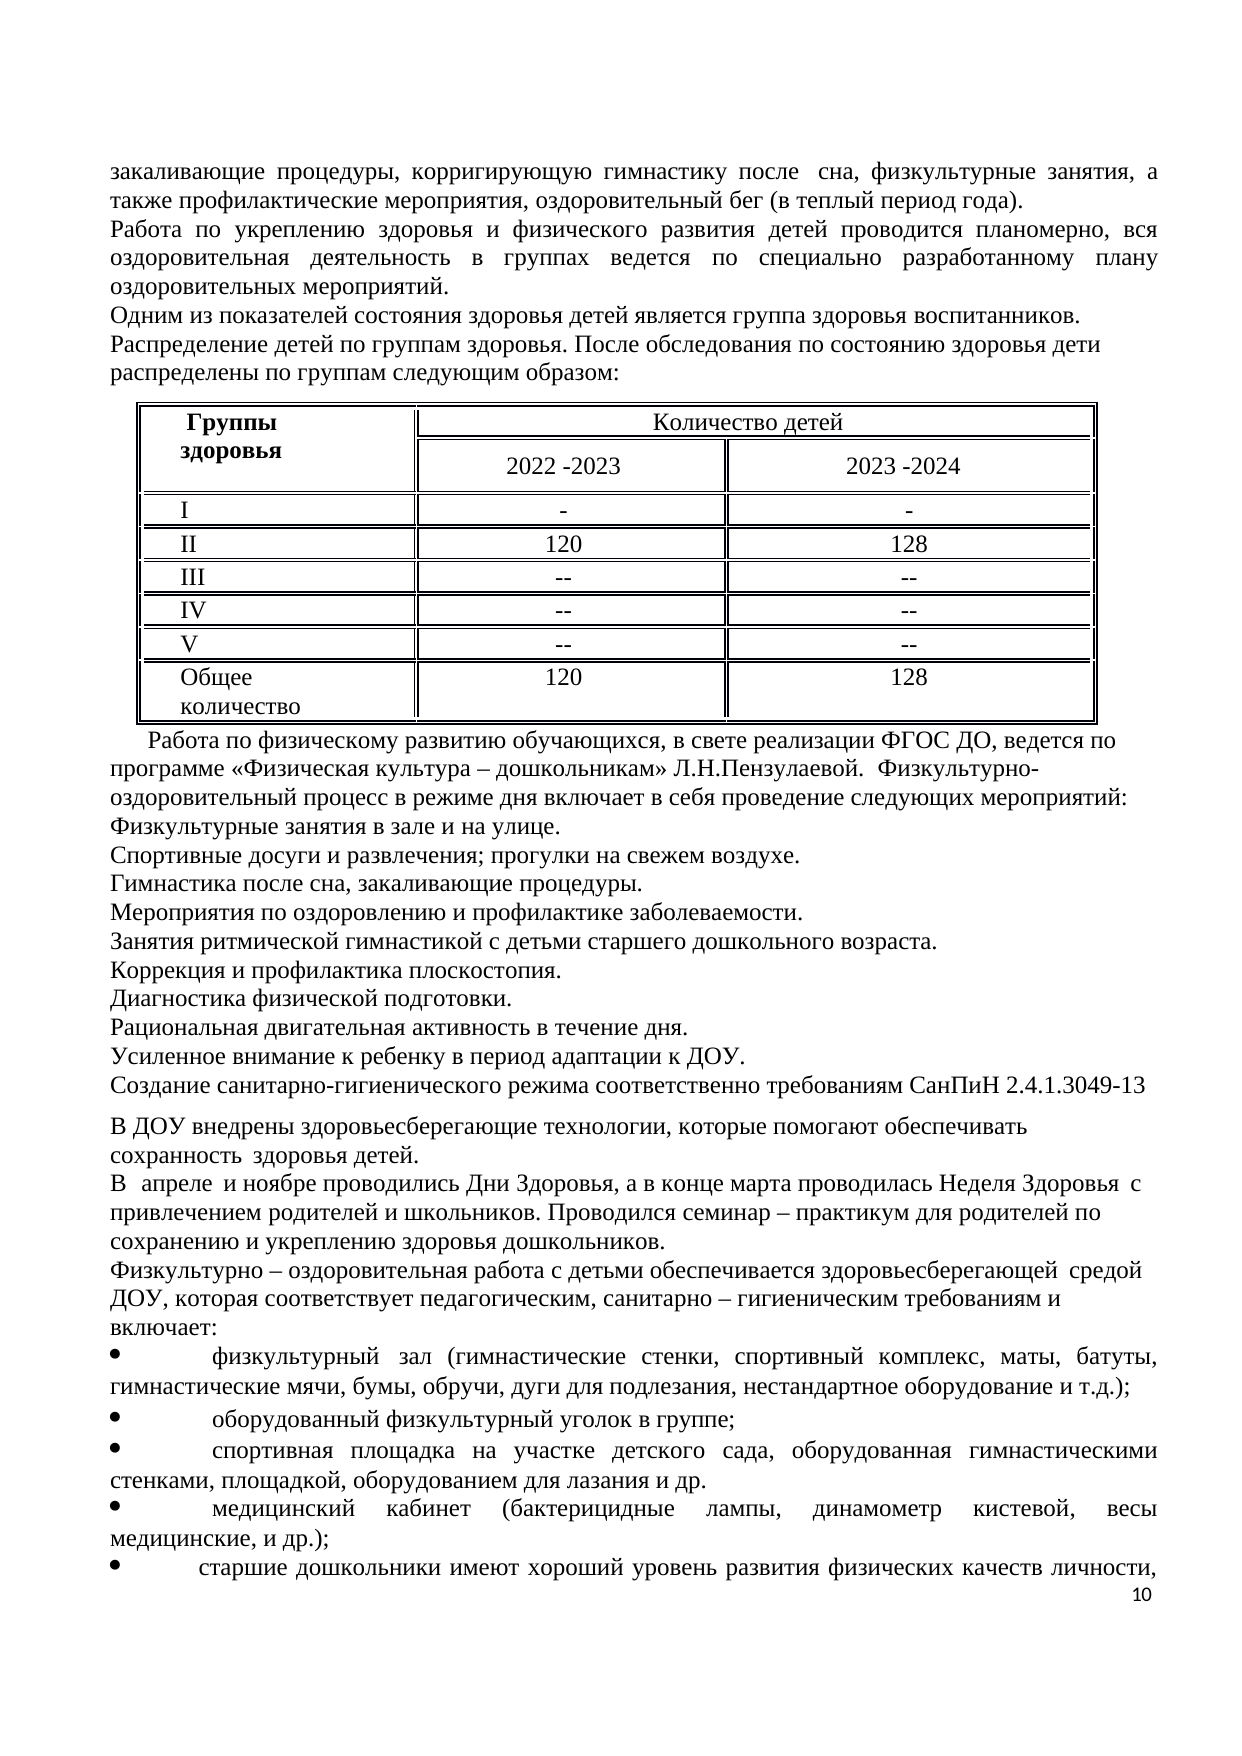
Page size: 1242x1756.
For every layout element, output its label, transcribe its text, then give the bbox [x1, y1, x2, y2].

table_cell -- [419, 596, 724, 624]
text Занятия ритмической гимнастикой с детьми старшего дошкольного возраста. [110, 926, 1158, 955]
table_cell Общее количество [139, 658, 416, 720]
list медицинский кабинет (бактерицидные лампы, динамометр кистевой, весы медицинские, и др.); [110, 1493, 1158, 1552]
text Спортивные досуги и развлечения; прогулки на свежем воздухе. [110, 840, 1158, 868]
text В ДОУ внедрены здоровьесберегающие технологии, которые помогают обеспечивать сохранность здоровья детей. [110, 1111, 1158, 1168]
text Физкультурные занятия в зале и на улице. [110, 811, 1158, 840]
text Гимнастика после сна, закаливающие процедуры. [110, 868, 1158, 897]
text Диагностика физической подготовки. [110, 983, 1158, 1012]
text Усиленное внимание к ребенку в период адаптации к ДОУ. [110, 1041, 1158, 1070]
list физкультурный зал (гимнастические стенки, спортивный комплекс, маты, батуты, гимнастические мячи, бумы, обручи, дуги для подлезания, нестандартное оборудование и т.д.); [110, 1341, 1158, 1399]
text Работа по физическому развитию обучающихся, в свете реализации ФГОС ДО, ведется по программе «Физическая культура – дошкольникам» Л.Н.Пензулаевой. Физкультурно-оздоровительный процесс в режиме дня включает в себя проведение следующих мероприятий: [110, 725, 1158, 811]
table_cell I [139, 491, 416, 524]
table_cell II [139, 524, 416, 557]
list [110, 1552, 1158, 1582]
table_cell 128 [726, 658, 1096, 720]
table_cell -- [419, 629, 724, 658]
text Работа по укреплению здоровья и физического развития детей проводится планомерно, вся оздоровительная деятельность в группах ведется по специально разработанному плану оздоровительных мероприятий. [110, 214, 1158, 300]
table_cell -- [419, 562, 724, 591]
table_cell 2022 -2023 [419, 440, 724, 491]
table_header Количество детей [416, 403, 1096, 435]
table_cell III [139, 558, 416, 591]
table_cell 128 [726, 524, 1096, 557]
text Коррекция и профилактика плоскостопия. [110, 955, 1158, 983]
text Одним из показателей состояния здоровья детей является группа здоровья воспитанников. [110, 300, 1158, 329]
text Рациональная двигательная активность в течение дня. [110, 1012, 1158, 1041]
table_cell - [726, 491, 1096, 524]
table_cell 120 [416, 658, 726, 720]
text В апреле и ноябре проводились Дни Здоровья, а в конце марта проводилась Неделя Здоровья с привлечением родителей и школьников. Проводился семинар – практикум для родителей по сохранению и укреплению здоровья дошкольников. [110, 1168, 1158, 1255]
table_cell -- [726, 558, 1096, 591]
text Физкультурно – оздоровительная работа с детьми обеспечивается здоровьесберегающей средой ДОУ, которая соответствует педагогическим, санитарно – гигиеническим требованиям и включает: [110, 1255, 1158, 1341]
table_cell -- [726, 591, 1096, 624]
table_cell 120 [419, 529, 724, 557]
table_cell V [139, 624, 416, 658]
text Мероприятия по оздоровлению и профилактике заболеваемости. [110, 897, 1158, 926]
text Распределение детей по группам здоровья. После обследования по состоянию здоровья дети распределены по группам следующим образом: [110, 329, 1158, 386]
list спортивная площадка на участке детского сада, оборудованная гимнастическими стенками, площадкой, оборудованием для лазания и др. [110, 1435, 1158, 1493]
table_cell - [419, 495, 724, 524]
list оборудованный физкультурный уголок в группе; [110, 1399, 1158, 1435]
table_cell -- [726, 624, 1096, 658]
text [110, 156, 1158, 214]
table_header Группы здоровья [141, 407, 416, 491]
text Создание санитарно-гигиенического режима соответственно требованиям СанПиН 2.4.1.3049-13 [110, 1070, 1158, 1098]
table_cell 2023 -2024 [726, 435, 1096, 491]
table_cell IV [139, 591, 416, 624]
